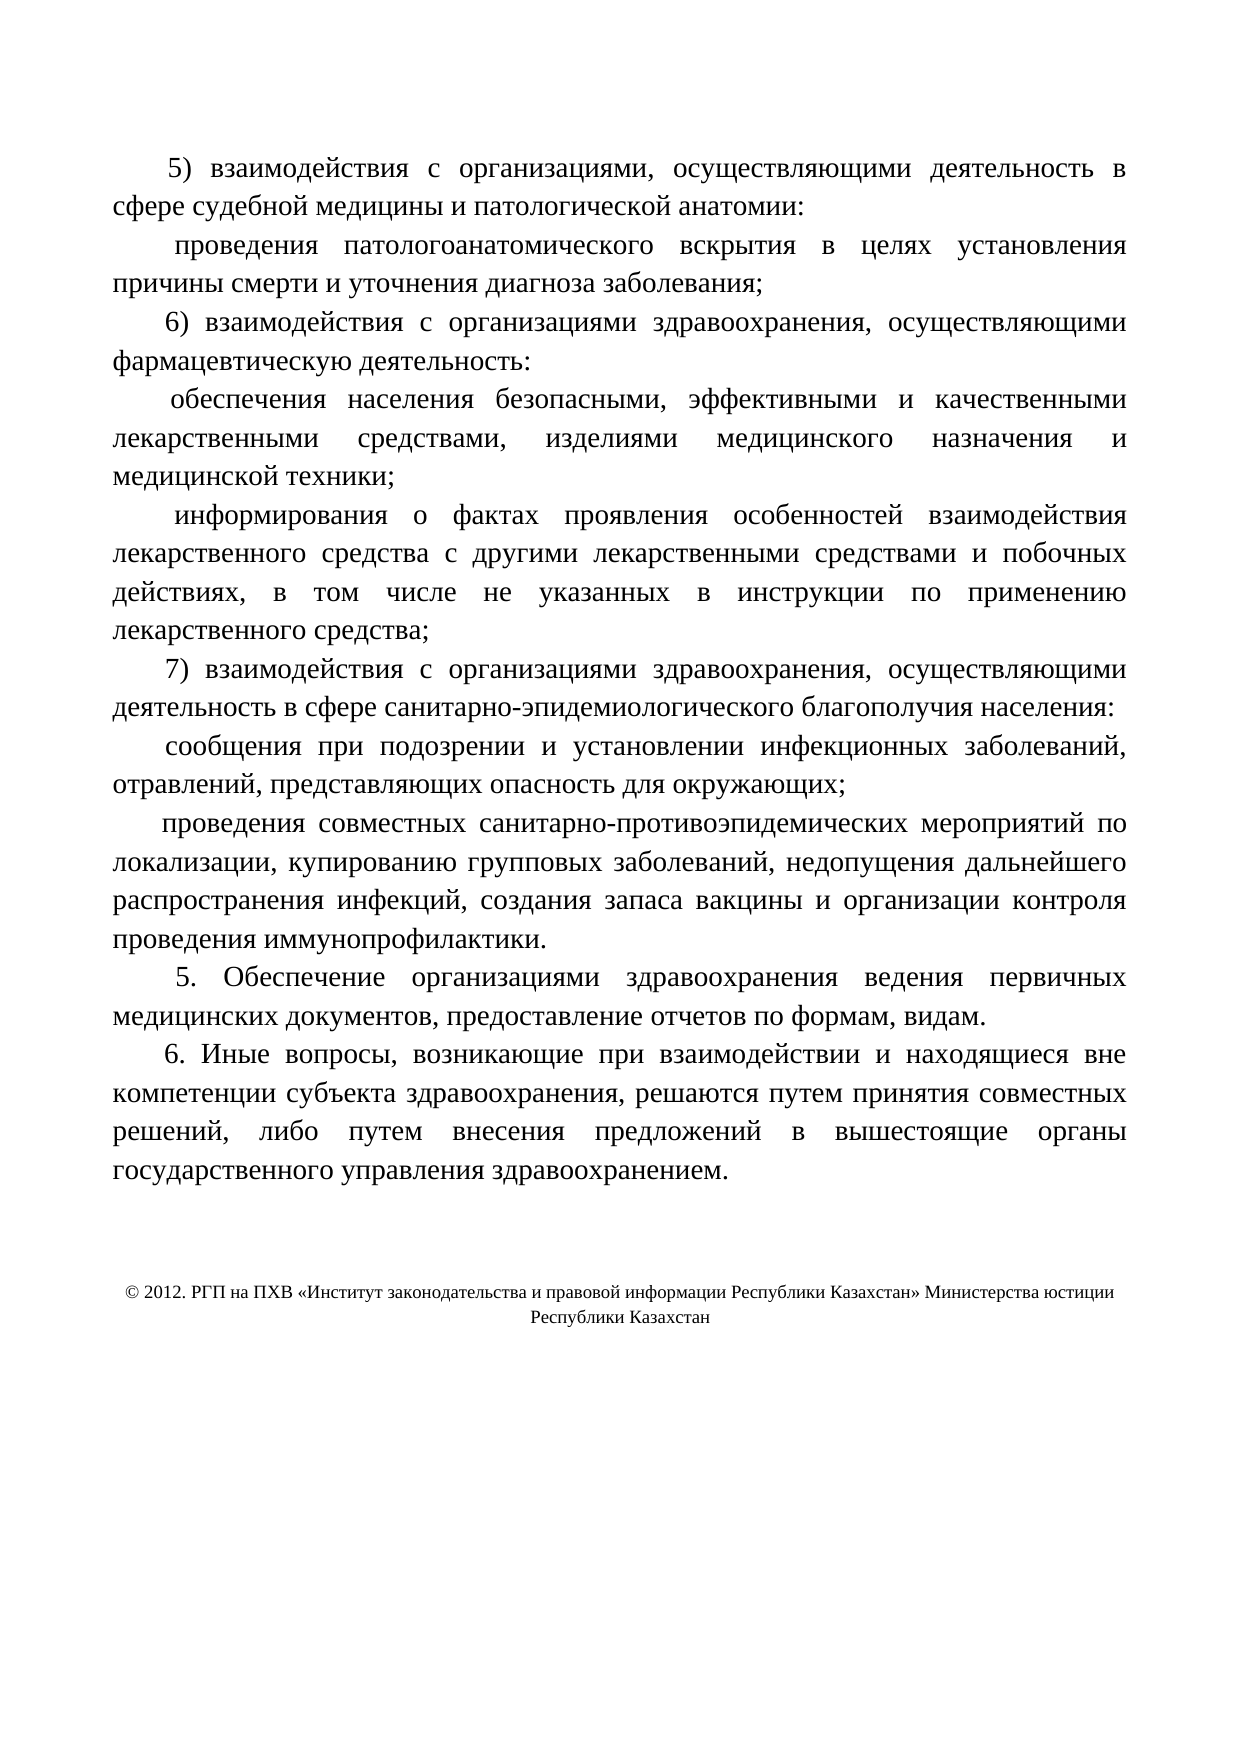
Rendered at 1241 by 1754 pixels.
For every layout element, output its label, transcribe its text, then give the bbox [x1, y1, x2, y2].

text информирования о фактах проявления особенностей взаимодействия лекарственного средства с другими лекарственными средствами и побочных действиях, в том числе не указанных в инструкции по применению лекарственного средства; [112, 497, 1128, 646]
text © 2012. РГП на ПХВ «Институт законодательства и правовой информации Республики Казахстан» Министерства юстиции Республики Казахстан [112, 1281, 1128, 1328]
text проведения патологоанатомического вскрытия в целях установления причины смерти и уточнения диагноза заболевания; [112, 227, 1128, 299]
text 5) взаимодействия с организациями, осуществляющими деятельность в сфере судебной медицины и патологической анатомии: [112, 150, 1128, 222]
text обеспечения населения безопасными, эффективными и качественными лекарственными средствами, изделиями медицинского назначения и медицинской техники; [112, 381, 1128, 492]
text 6. Иные вопросы, возникающие при взаимодействии и находящиеся вне компетенции субъекта здравоохранения, решаются путем принятия совместных решений, либо путем внесения предложений в вышестоящие органы государственного управления здравоохранением. [112, 1036, 1128, 1186]
text 6) взаимодействия с организациями здравоохранения, осуществляющими фармацевтическую деятельность: [112, 304, 1128, 376]
text 7) взаимодействия с организациями здравоохранения, осуществляющими деятельность в сфере санитарно-эпидемиологического благополучия населения: [112, 651, 1128, 723]
text проведения совместных санитарно-противоэпидемических мероприятий по локализации, купированию групповых заболеваний, недопущения дальнейшего распространения инфекций, создания запаса вакцины и организации контроля проведения иммунопрофилактики. [112, 805, 1128, 954]
text сообщения при подозрении и установлении инфекционных заболеваний, отравлений, представляющих опасность для окружающих; [112, 728, 1128, 800]
text 5. Обеспечение организациями здравоохранения ведения первичных медицинских документов, предоставление отчетов по формам, видам. [112, 959, 1128, 1031]
